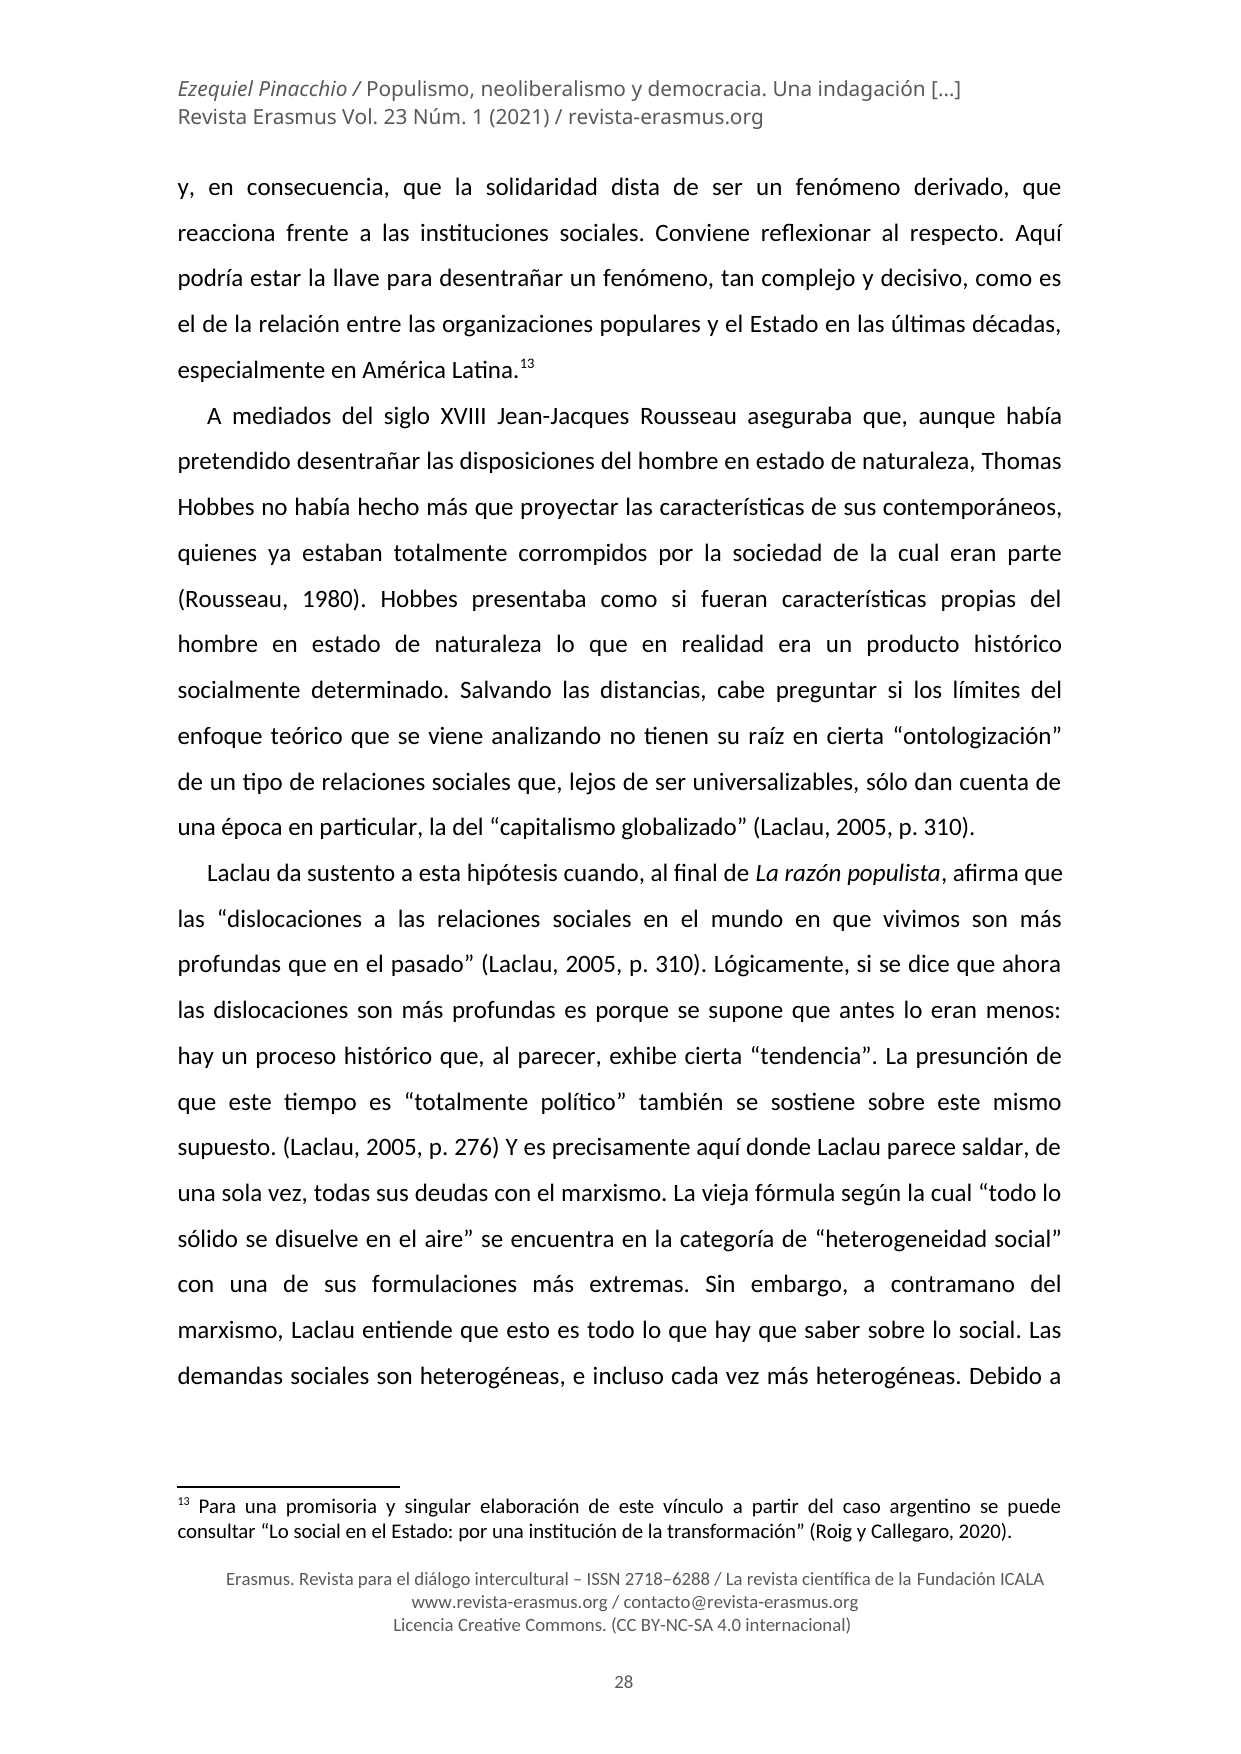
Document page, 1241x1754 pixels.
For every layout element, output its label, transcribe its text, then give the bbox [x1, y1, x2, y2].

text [177, 857, 1063, 1391]
text A mediados del siglo XVIII Jean-Jacques Rousseau aseguraba que, aunque había pretendido desentrañar las disposiciones del hombre en estado de naturaleza, Thomas Hobbes no había hecho más que proyectar las características de sus contemporáneos, quienes ya estaban totalmente corrompidos por la sociedad de la cual eran parte (Rousseau, 1980). Hobbes presentaba como si fueran características propias del hombre en estado de naturaleza lo que en realidad era un producto histórico socialmente determinado. Salvando las distancias, cabe preguntar si los límites del enfoque teórico que se viene analizando no tienen su raíz en cierta “ontologización” de un tipo de relaciones sociales que, lejos de ser universalizables, sólo dan cuenta de una época en particular, la del “capitalismo globalizado” (Laclau, 2005, p. 310). [177, 400, 1063, 842]
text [177, 171, 1063, 384]
